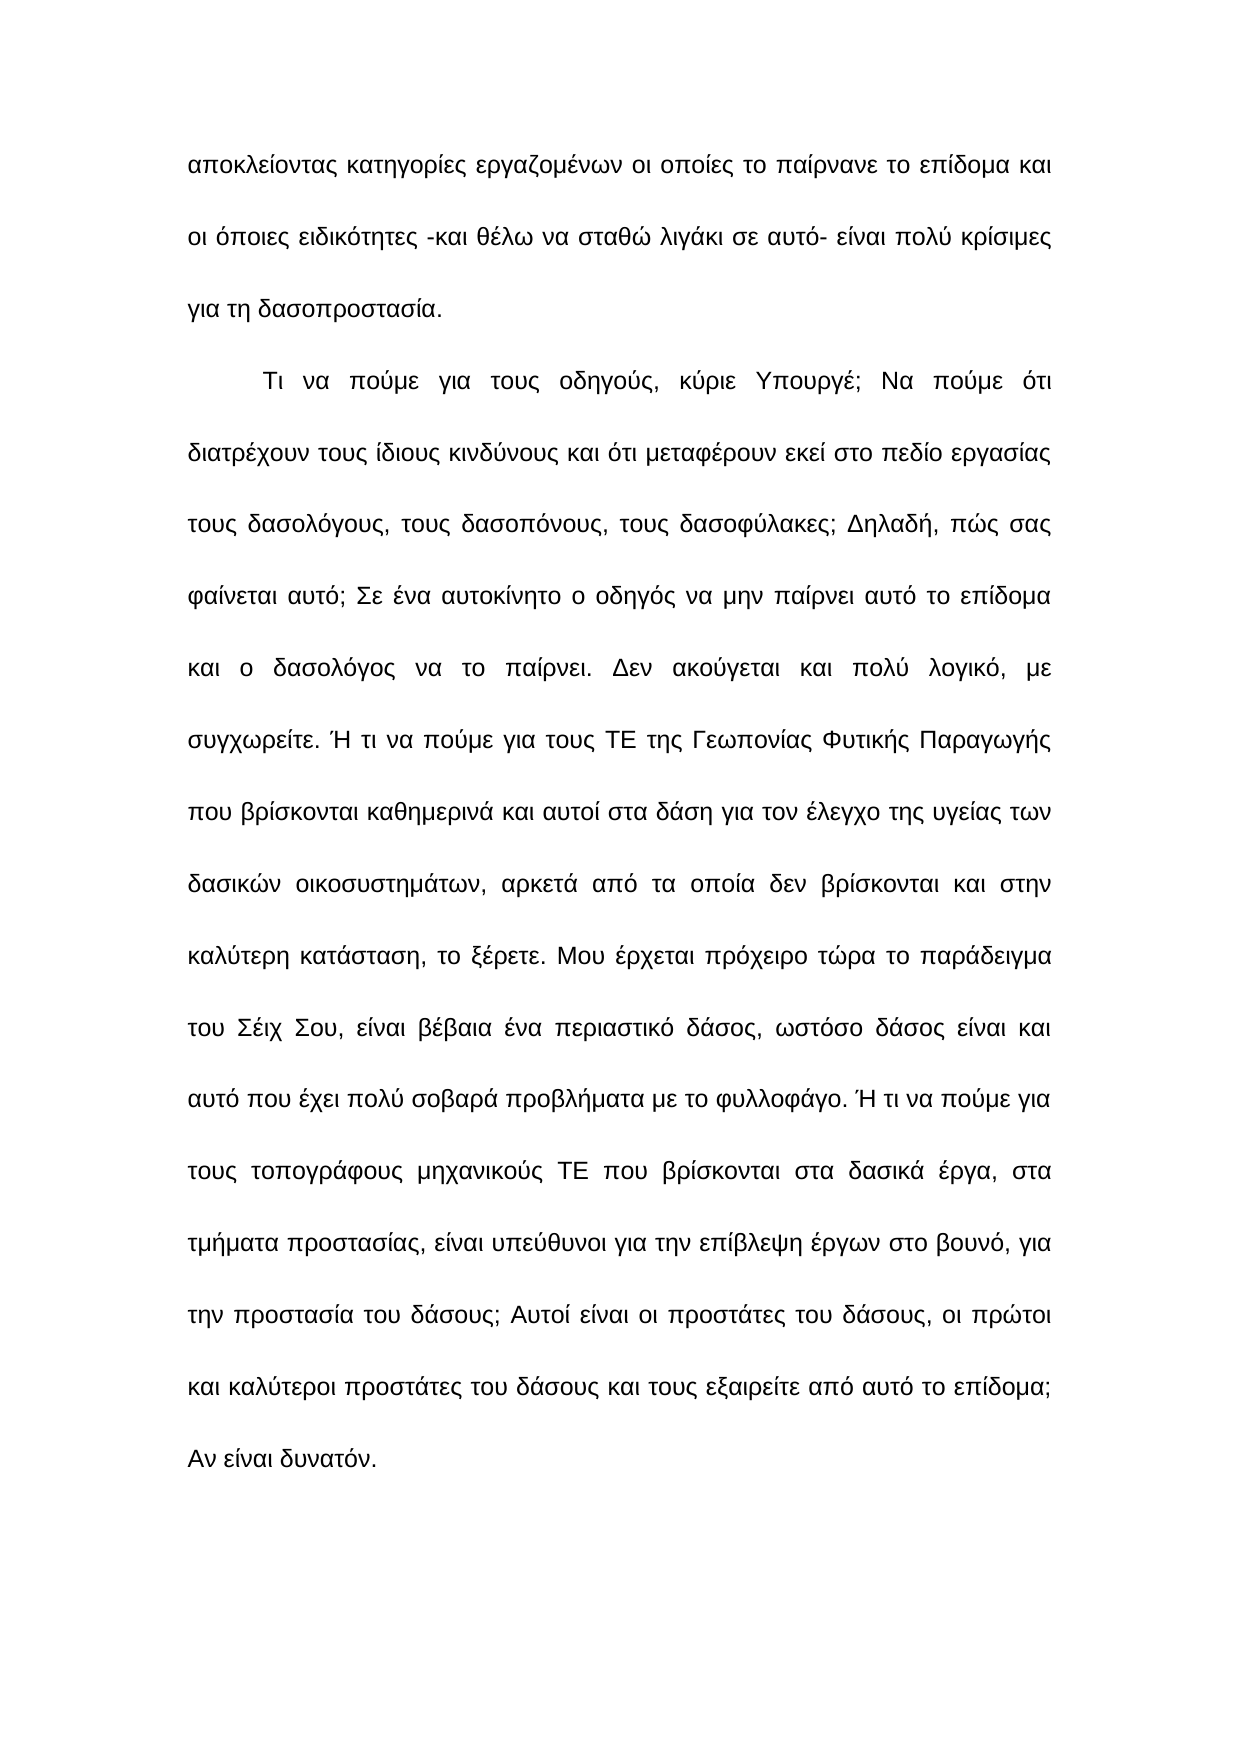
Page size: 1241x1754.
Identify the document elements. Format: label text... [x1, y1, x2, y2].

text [187, 150, 1053, 322]
text Τι να πούμε για τους οδηγούς, κύριε Υπουργέ; Να πούμε ότι διατρέχουν τους ίδιους κινδύνους και ότι μεταφέρουν εκεί στο πεδίο εργασίας τους δασολόγους, τους δασοπόνους, τους δασοφύλακες; Δηλαδή, πώς σας φαίνεται αυτό; Σε ένα αυτοκίνητο ο οδηγός να μην παίρνει αυτό το επίδομα και ο δασολόγος να το παίρνει. Δεν ακούγεται και πολύ λογικό, με συγχωρείτε. Ή τι να πούμε για τους ΤΕ της Γεωπονίας Φυτικής Παραγωγής που βρίσκονται καθημερινά και αυτοί στα δάση για τον έλεγχο της υγείας των δασικών οικοσυστημάτων, αρκετά από τα οποία δεν βρίσκονται και στην καλύτερη κατάσταση, το ξέρετε. Μου έρχεται πρόχειρο τώρα το παράδειγμα του Σέιχ Σου, είναι βέβαια ένα περιαστικό δάσος, ωστόσο δάσος είναι και αυτό που έχει πολύ σοβαρά προβλήματα με το φυλλοφάγο. Ή τι να πούμε για τους τοπογράφους μηχανικούς ΤΕ που βρίσκονται στα δασικά έργα, στα τμήματα προστασίας, είναι υπεύθυνοι για την επίβλεψη έργων στο βουνό, για την προστασία του δάσους; Αυτοί είναι οι προστάτες του δάσους, οι πρώτοι και καλύτεροι προστάτες του δάσους και τους εξαιρείτε από αυτό το επίδομα; Αν είναι δυνατόν. [187, 366, 1053, 1472]
